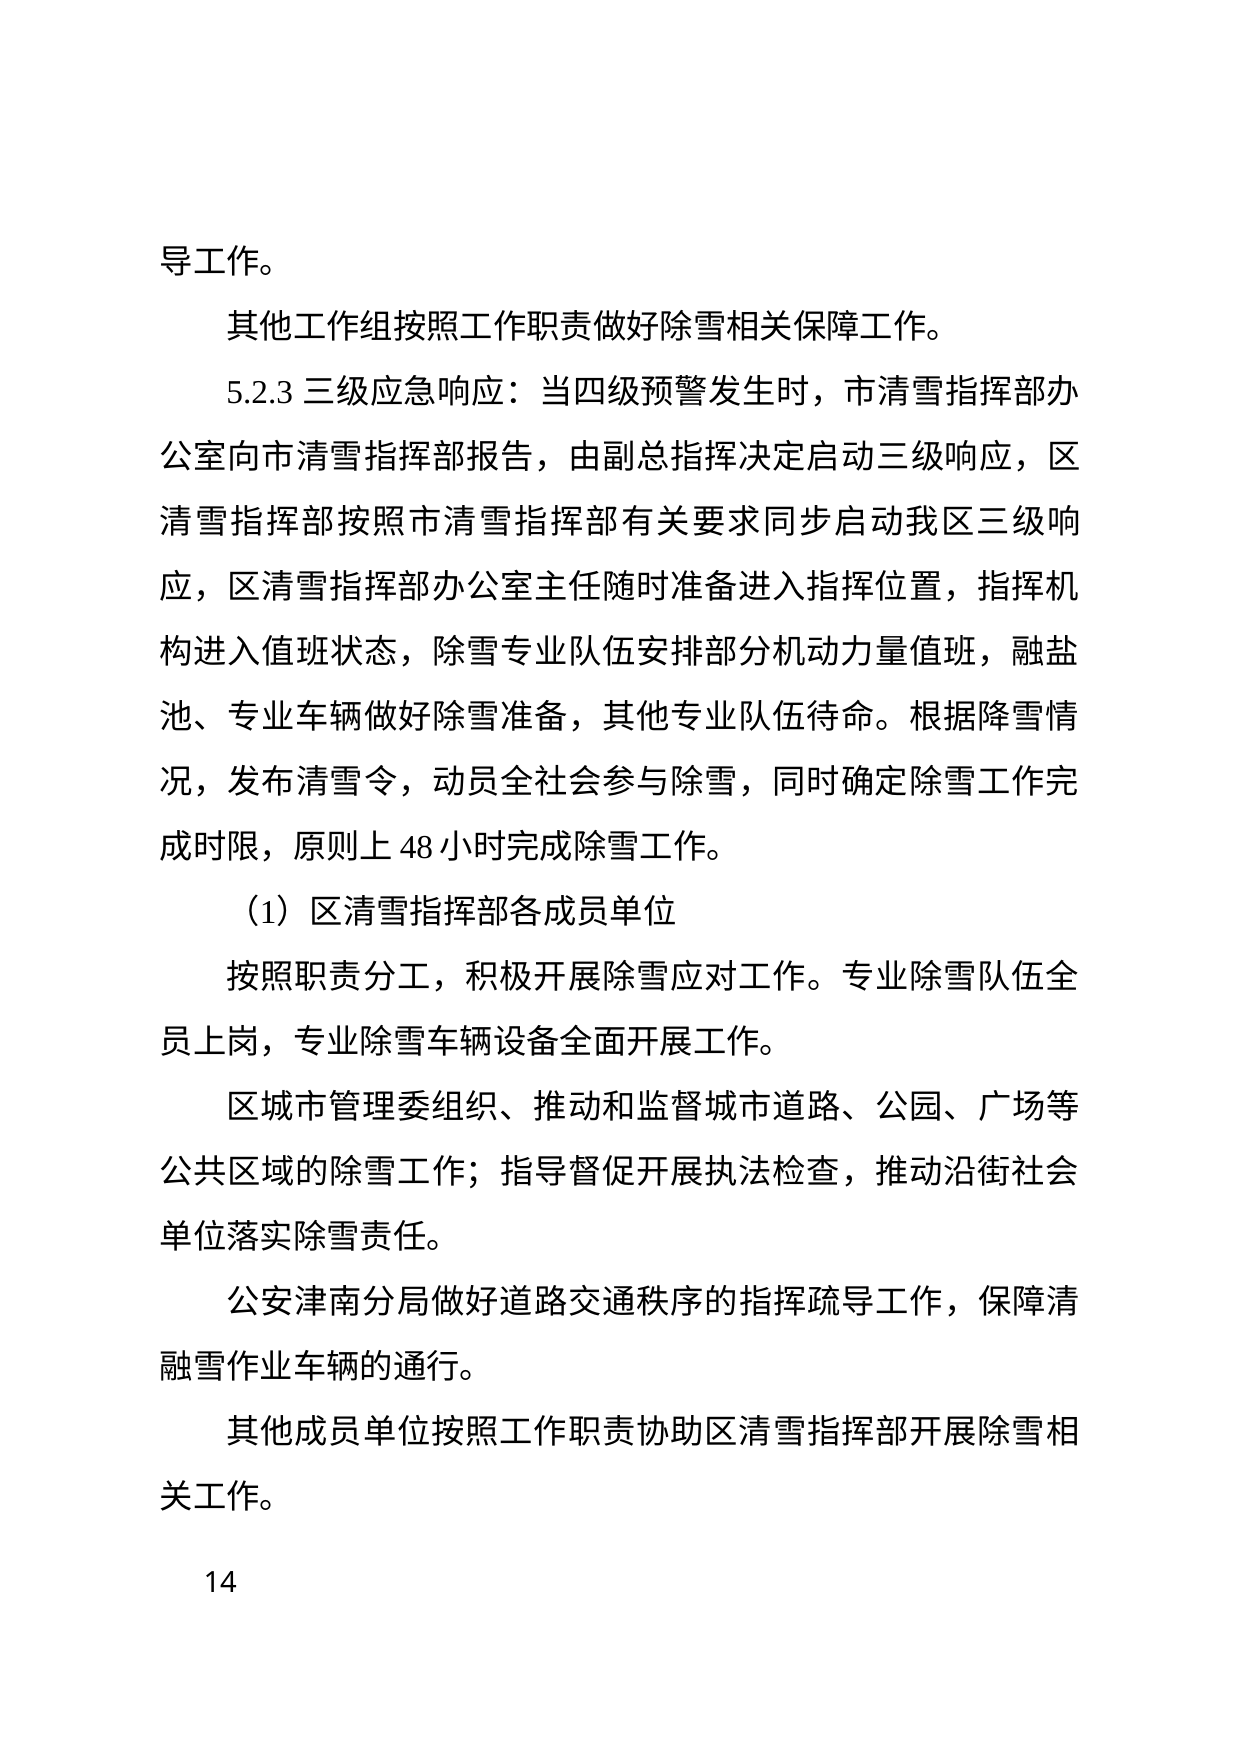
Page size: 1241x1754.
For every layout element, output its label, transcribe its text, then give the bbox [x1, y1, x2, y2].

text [159, 227, 1081, 292]
text 其他工作组按照工作职责做好除雪相关保障工作。 [159, 292, 1081, 357]
text 区城市管理委组织、推动和监督城市道路、公园、广场等公共区域的除雪工作；指导督促开展执法检查，推动沿街社会单位落实除雪责任。 [159, 1072, 1081, 1267]
text 公安津南分局做好道路交通秩序的指挥疏导工作，保障清融雪作业车辆的通行。 [159, 1267, 1081, 1397]
text （1）区清雪指挥部各成员单位 [159, 877, 1081, 942]
text 其他成员单位按照工作职责协助区清雪指挥部开展除雪相关工作。 [159, 1397, 1081, 1527]
text 5.2.3 三级应急响应：当四级预警发生时，市清雪指挥部办公室向市清雪指挥部报告，由副总指挥决定启动三级响应，区清雪指挥部按照市清雪指挥部有关要求同步启动我区三级响应，区清雪指挥部办公室主任随时准备进入指挥位置，指挥机构进入值班状态，除雪专业队伍安排部分机动力量值班，融盐池、专业车辆做好除雪准备，其他专业队伍待命。根据降雪情况，发布清雪令，动员全社会参与除雪，同时确定除雪工作完成时限，原则上48小时完成除雪工作。 [159, 357, 1081, 877]
text 按照职责分工，积极开展除雪应对工作。专业除雪队伍全员上岗，专业除雪车辆设备全面开展工作。 [159, 942, 1081, 1072]
